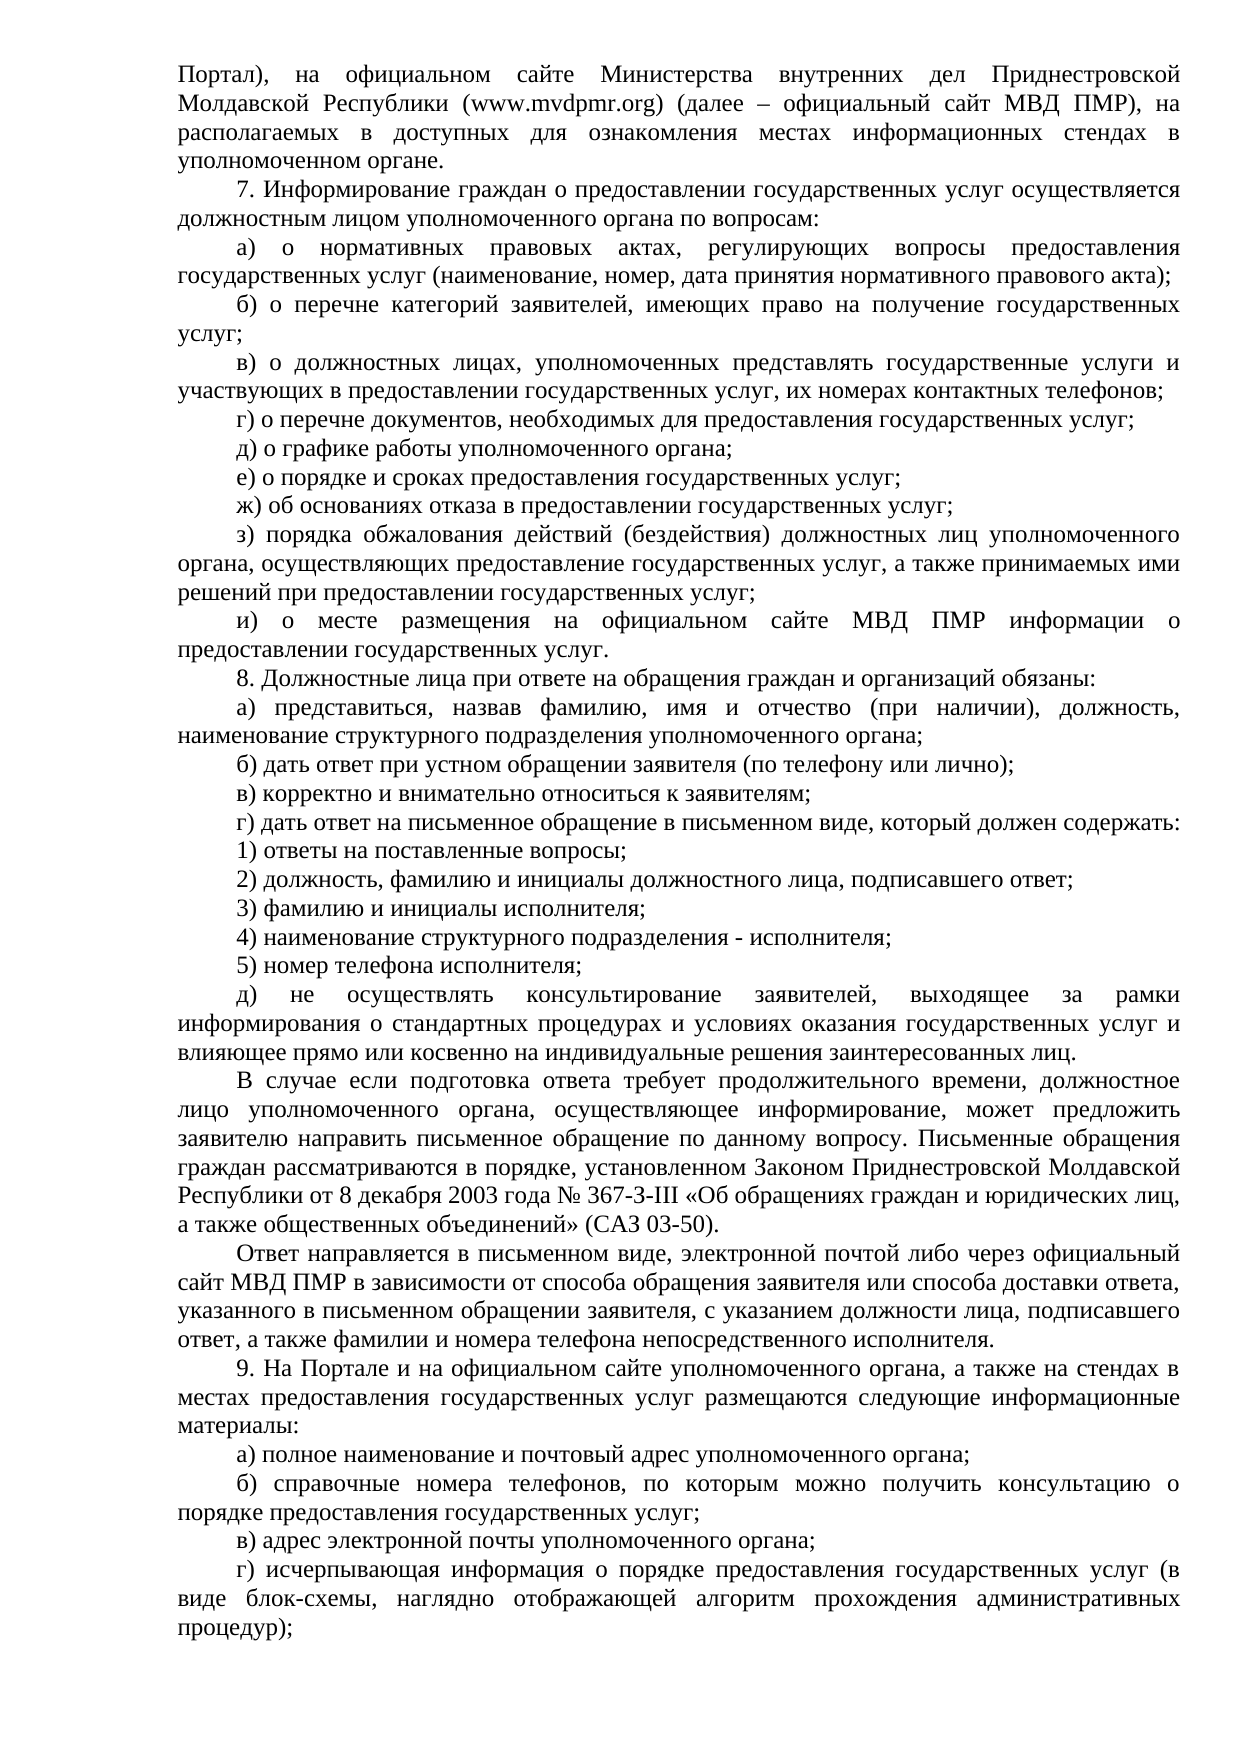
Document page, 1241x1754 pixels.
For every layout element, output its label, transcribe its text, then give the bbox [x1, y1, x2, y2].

text е) о порядке и сроках предоставления государственных услуг; [177, 462, 1181, 490]
text В случае если подготовка ответа требует продолжительного времени, должностное лицо уполномоченного органа, осуществляющее информирование, может предложить заявителю направить письменное обращение по данному вопросу. Письменные обращения граждан рассматриваются в порядке, установленном Законом Приднестровской Молдавской Республики от 8 декабря 2003 года № 367-З-III «Об обращениях граждан и юридических лиц, а также общественных объединений» (САЗ 03-50). [177, 1065, 1181, 1238]
text б) дать ответ при устном обращении заявителя (по телефону или лично); [177, 749, 1181, 778]
text а) полное наименование и почтовый адрес уполномоченного органа; [177, 1439, 1181, 1468]
text 5) номер телефона исполнителя; [177, 950, 1181, 979]
text 9. На Портале и на официальном сайте уполномоченного органа, а также на стендах в местах предоставления государственных услуг размещаются следующие информационные материалы: [177, 1353, 1181, 1439]
text б) о перечне категорий заявителей, имеющих право на получение государственных услуг; [177, 289, 1181, 347]
text а) о нормативных правовых актах, регулирующих вопросы предоставления государственных услуг (наименование, номер, дата принятия нормативного правового акта); [177, 232, 1181, 289]
text ж) об основаниях отказа в предоставлении государственных услуг; [177, 490, 1181, 519]
text г) дать ответ на письменное обращение в письменном виде, который должен содержать: [177, 807, 1181, 835]
text г) исчерпывающая информация о порядке предоставления государственных услуг (в виде блок-схемы, наглядно отображающей алгоритм прохождения административных процедур); [177, 1554, 1181, 1640]
text б) справочные номера телефонов, по которым можно получить консультацию о порядке предоставления государственных услуг; [177, 1468, 1181, 1525]
text д) не осуществлять консультирование заявителей, выходящее за рамки информирования о стандартных процедурах и условиях оказания государственных услуг и влияющее прямо или косвенно на индивидуальные решения заинтересованных лиц. [177, 979, 1181, 1065]
text 7. Информирование граждан о предоставлении государственных услуг осуществляется должностным лицом уполномоченного органа по вопросам: [177, 174, 1181, 232]
text в) адрес электронной почты уполномоченного органа; [177, 1525, 1181, 1554]
text 8. Должностные лица при ответе на обращения граждан и организаций обязаны: [177, 663, 1181, 692]
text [177, 59, 1181, 174]
text д) о графике работы уполномоченного органа; [177, 433, 1181, 462]
text г) о перечне документов, необходимых для предоставления государственных услуг; [177, 404, 1181, 433]
text 4) наименование структурного подразделения - исполнителя; [177, 922, 1181, 950]
text 1) ответы на поставленные вопросы; [177, 835, 1181, 864]
text з) порядка обжалования действий (бездействия) должностных лиц уполномоченного органа, осуществляющих предоставление государственных услуг, а также принимаемых ими решений при предоставлении государственных услуг; [177, 519, 1181, 605]
text в) о должностных лицах, уполномоченных представлять государственные услуги и участвующих в предоставлении государственных услуг, их номерах контактных телефонов; [177, 347, 1181, 404]
text а) представиться, назвав фамилию, имя и отчество (при наличии), должность, наименование структурного подразделения уполномоченного органа; [177, 692, 1181, 749]
text 3) фамилию и инициалы исполнителя; [177, 893, 1181, 922]
text в) корректно и внимательно относиться к заявителям; [177, 778, 1181, 807]
text Ответ направляется в письменном виде, электронной почтой либо через официальный сайт МВД ПМР в зависимости от способа обращения заявителя или способа доставки ответа, указанного в письменном обращении заявителя, с указанием должности лица, подписавшего ответ, а также фамилии и номера телефона непосредственного исполнителя. [177, 1238, 1181, 1353]
text 2) должность, фамилию и инициалы должностного лица, подписавшего ответ; [177, 864, 1181, 893]
text и) о месте размещения на официальном сайте МВД ПМР информации о предоставлении государственных услуг. [177, 605, 1181, 663]
